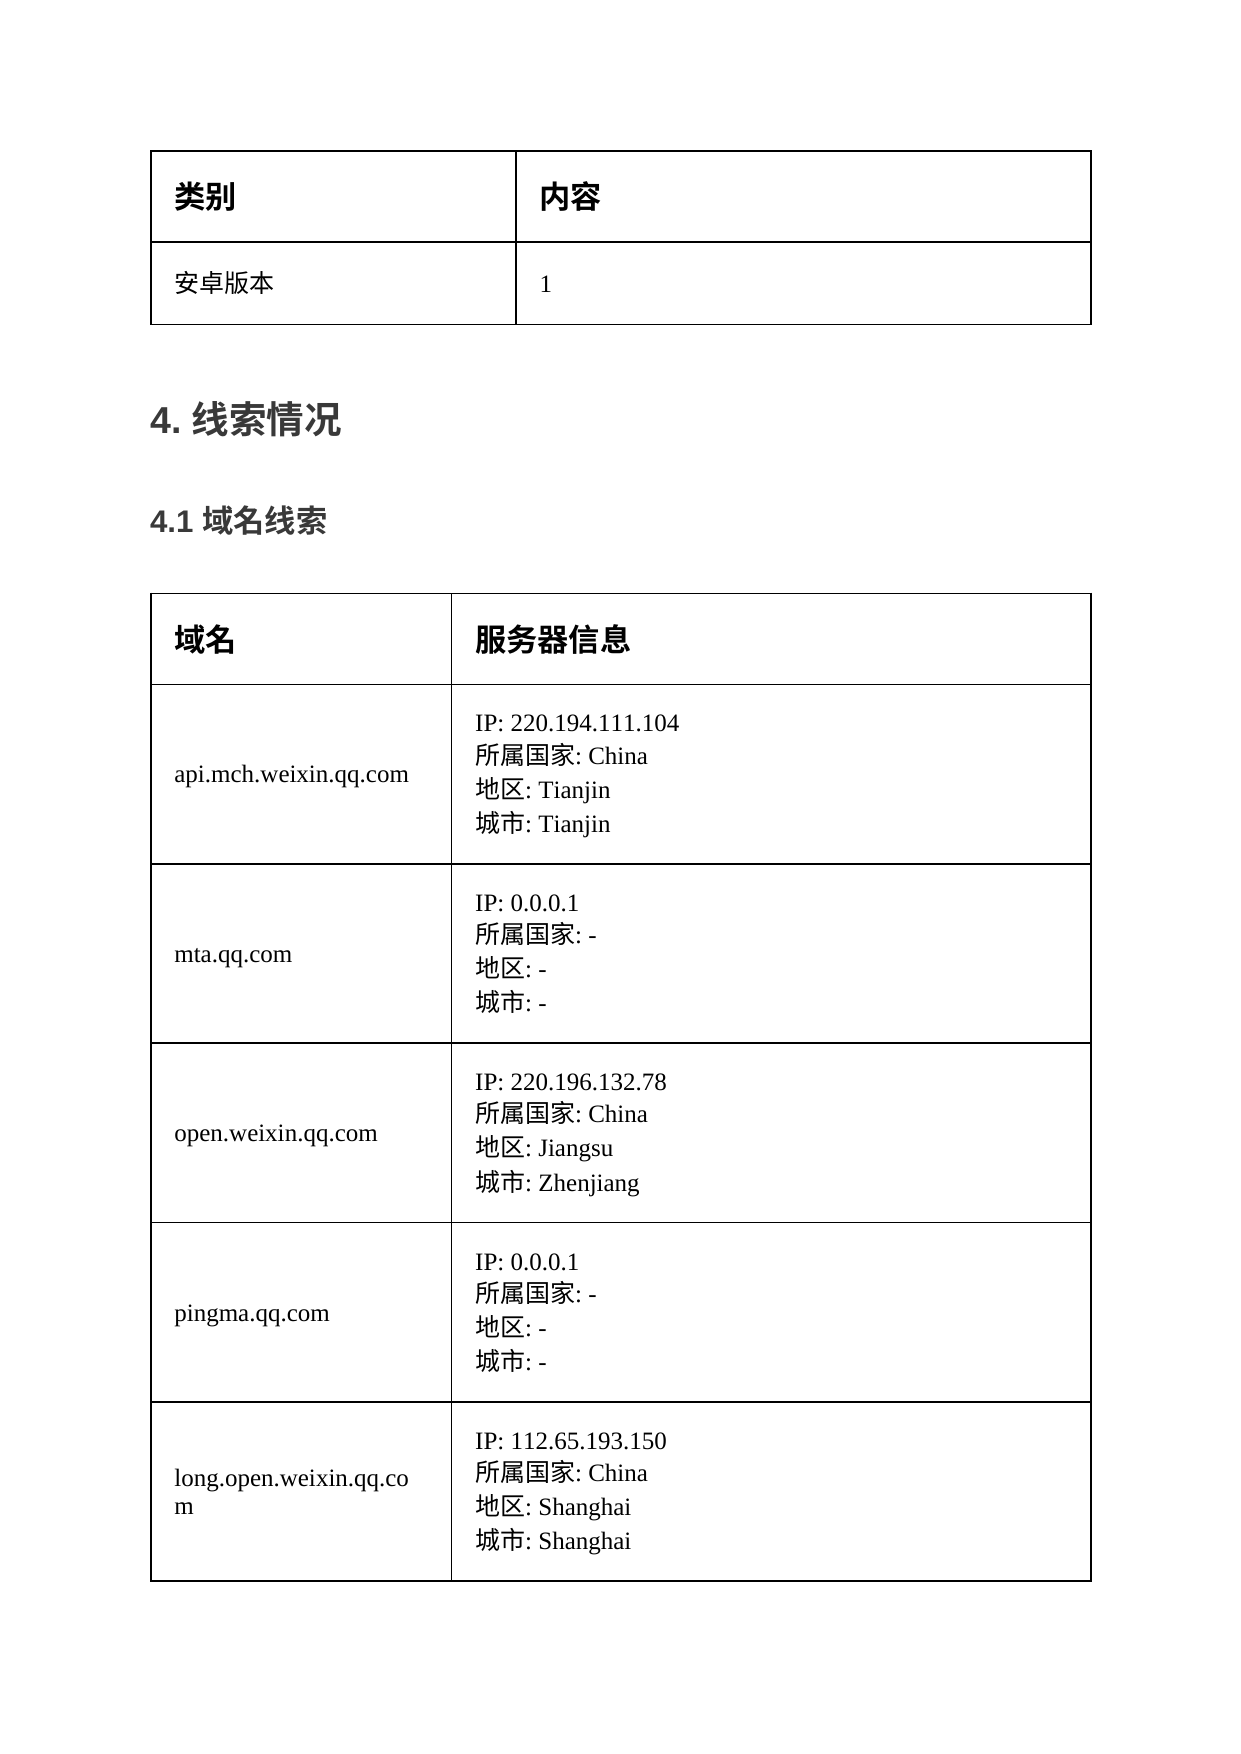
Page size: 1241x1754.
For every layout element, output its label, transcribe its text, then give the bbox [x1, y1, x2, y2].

subtitle 4. 线索情况 [150, 394, 1090, 445]
table_cell IP: 0.0.0.1 所属国家: - 地区: - 城市: - [452, 1223, 1090, 1401]
table_cell mta.qq.com [152, 865, 451, 1042]
table_header 域名 [152, 594, 451, 683]
table_cell IP: 220.196.132.78 所属国家: China 地区: Jiangsu 城市: Zhenjiang [452, 1044, 1090, 1222]
table_header 内容 [517, 152, 1090, 241]
table_cell long.open.weixin.qq.com [152, 1403, 451, 1580]
subtitle 4.1 域名线索 [150, 499, 1090, 542]
table_cell 安卓版本 [152, 243, 515, 323]
table_cell api.mch.weixin.qq.com [152, 685, 451, 863]
table_header 类别 [152, 152, 515, 241]
table_cell 1 [517, 243, 1090, 323]
table_header 服务器信息 [452, 594, 1090, 683]
table_cell IP: 220.194.111.104 所属国家: China 地区: Tianjin 城市: Tianjin [452, 685, 1090, 863]
table_cell IP: 0.0.0.1 所属国家: - 地区: - 城市: - [452, 865, 1090, 1042]
table_cell open.weixin.qq.com [152, 1044, 451, 1222]
table_cell pingma.qq.com [152, 1223, 451, 1401]
table_cell IP: 112.65.193.150 所属国家: China 地区: Shanghai 城市: Shanghai [452, 1403, 1090, 1580]
